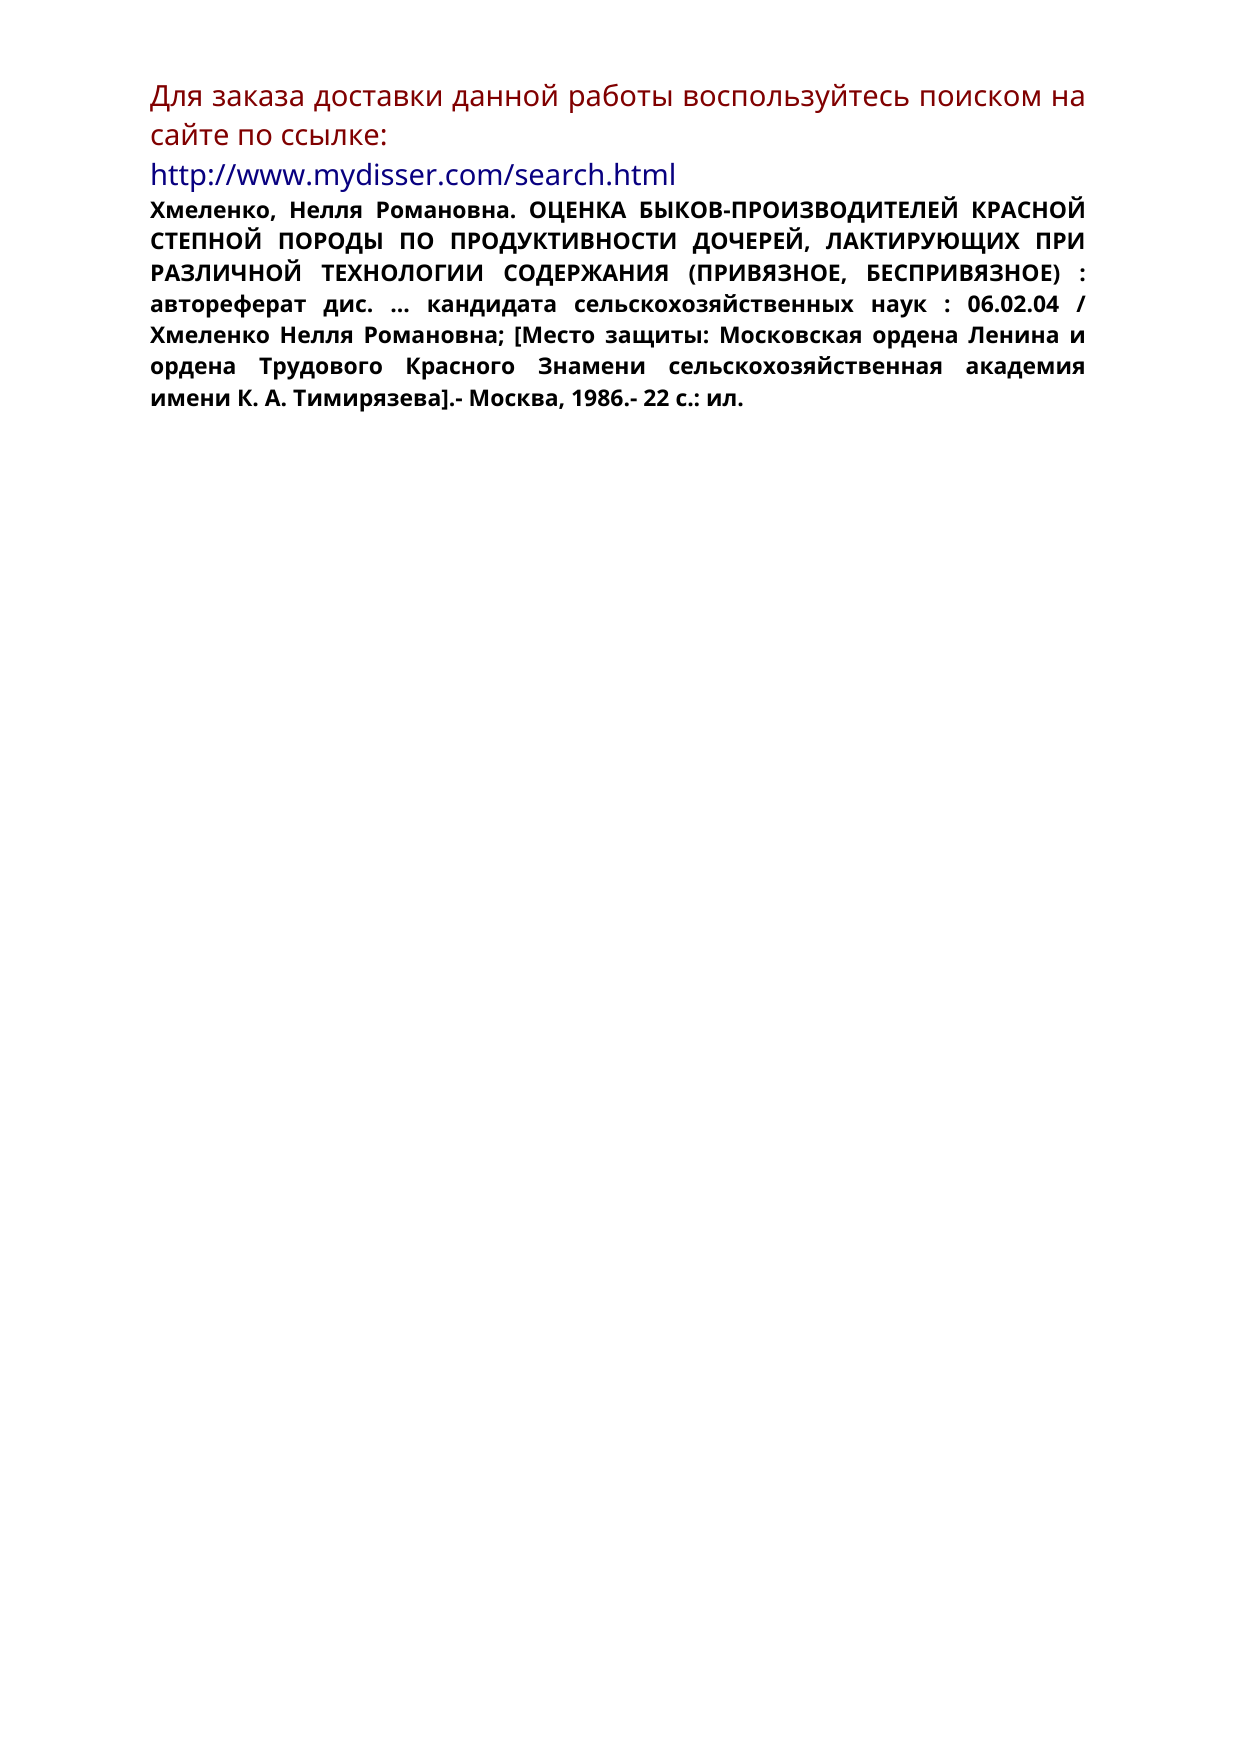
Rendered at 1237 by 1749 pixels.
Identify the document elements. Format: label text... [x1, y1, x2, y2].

text Хмеленко, Нелля Романовна. ОЦЕНКА БЫКОВ-ПРОИЗВОДИТЕЛЕЙ КРАСНОЙ СТЕПНОЙ ПОРОДЫ ПО ПРОДУКТИВНОСТИ ДОЧЕРЕЙ, ЛАКТИРУЮЩИХ ПРИ РАЗЛИЧНОЙ ТЕХНОЛОГИИ СОДЕРЖАНИЯ (ПРИВЯЗНОЕ, БЕСПРИВЯЗНОЕ) : автореферат дис. ... кандидата сельскохозяйственных наук : 06.02.04 / Хмеленко Нелля Романовна; [Место защиты: Московская ордена Ленина и ордена Трудового Красного Знамени сельскохозяйственная академия имени К. А. Тимирязева].- Москва, 1986.- 22 с.: ил. [150, 194, 1086, 413]
